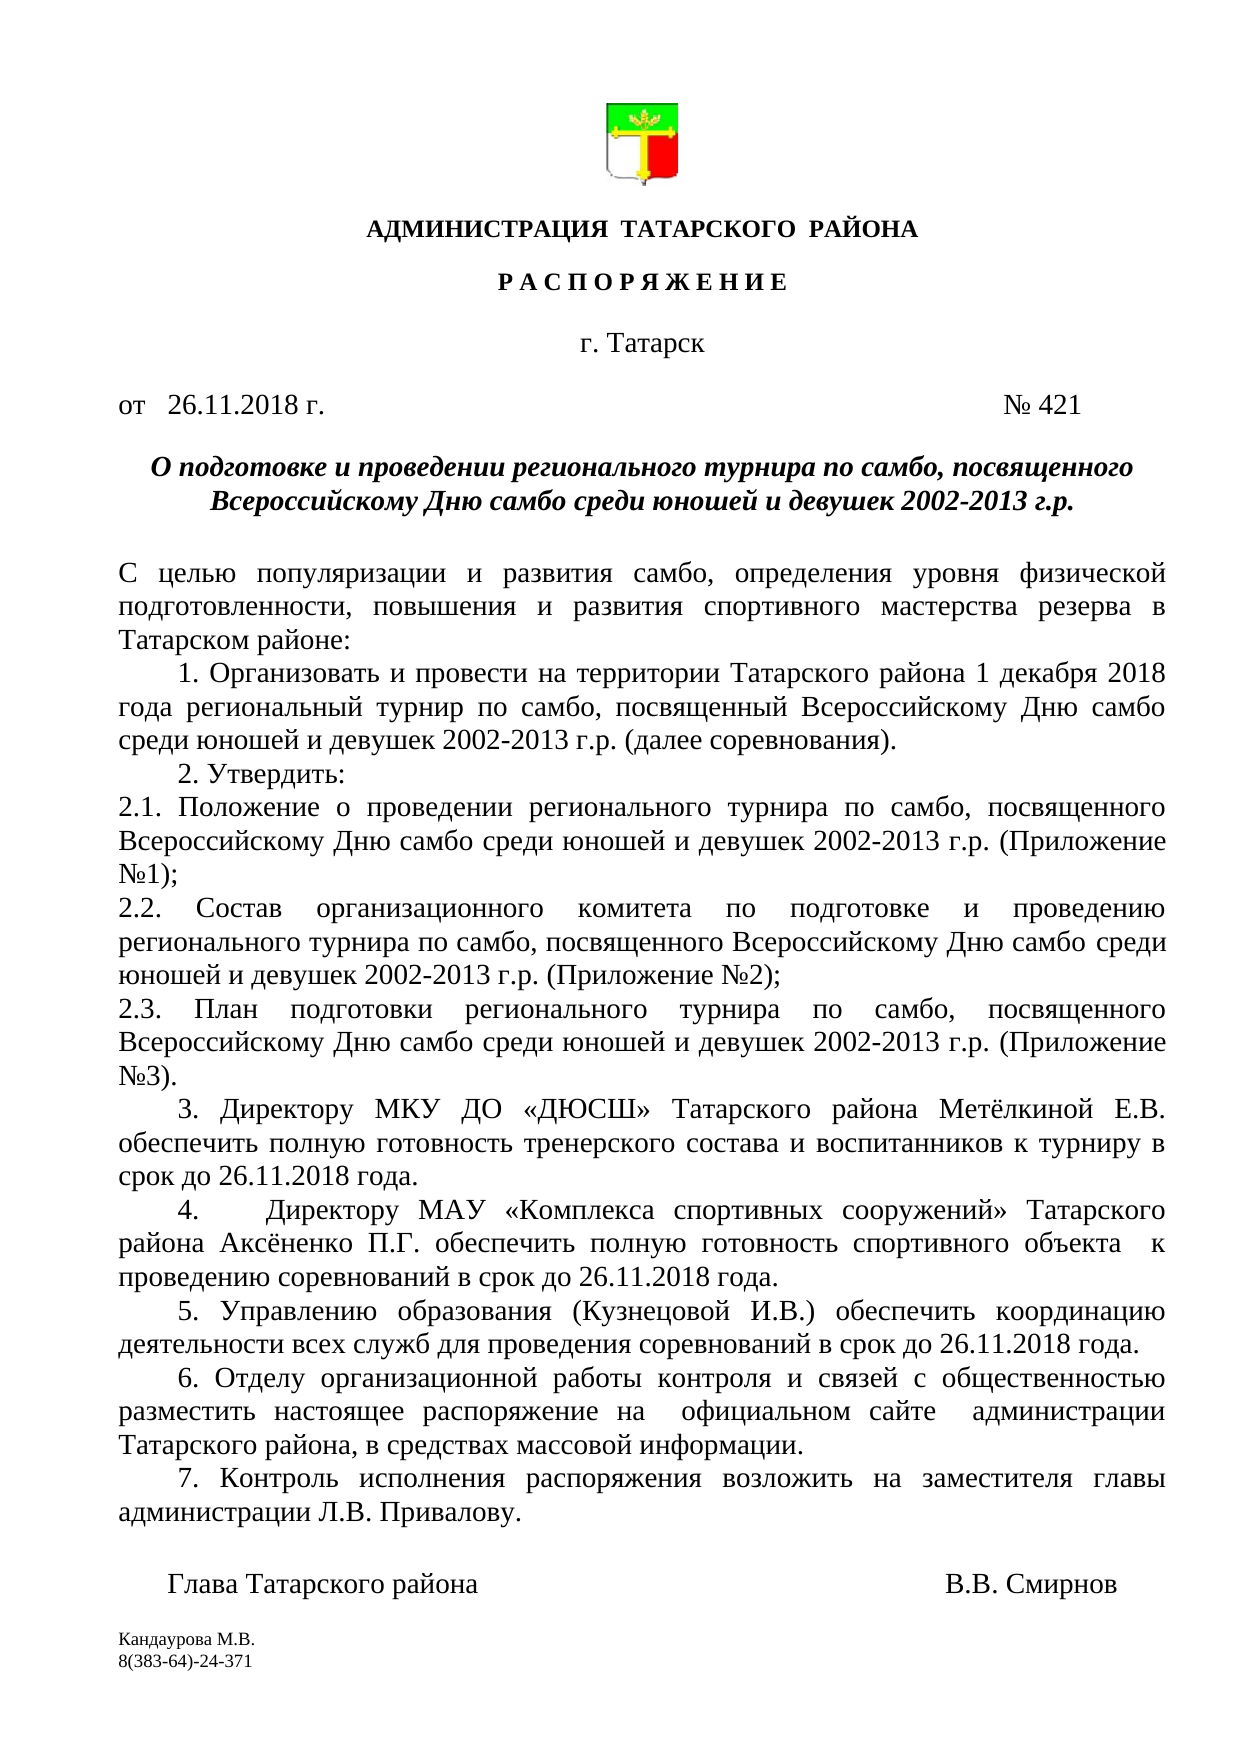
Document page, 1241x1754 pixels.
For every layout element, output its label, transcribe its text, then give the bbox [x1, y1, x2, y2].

text 4. Директору МАУ «Комплекса спортивных сооружений» Татарского района Аксёненко П.Г. обеспечить полную готовность спортивного объекта к проведению соревнований в срок до 26.11.2018 года. [118, 1192, 1167, 1293]
picture [606, 103, 679, 186]
text 1. Организовать и провести на территории Татарского района 1 декабря 2018 года региональный турнир по самбо, посвященный Всероссийскому Дню самбо среди юношей и девушек 2002-2013 г.р. (далее соревнования). [118, 655, 1167, 756]
text 5. Управлению образования (Кузнецовой И.В.) обеспечить координацию деятельности всех служб для проведения соревнований в срок до 26.11.2018 года. [118, 1293, 1167, 1360]
text от 26.11.2018 г. № 421 [118, 387, 1167, 421]
text 2.1. Положение о проведении регионального турнира по самбо, посвященного Всероссийскому Дню самбо среди юношей и девушек 2002-2013 г.р. (Приложение №1); [118, 789, 1167, 890]
text 2.3. План подготовки регионального турнира по самбо, посвященного Всероссийскому Дню самбо среди юношей и девушек 2002-2013 г.р. (Приложение №3). [118, 991, 1167, 1091]
text 3. Директору МКУ ДО «ДЮСШ» Татарского района Метёлкиной Е.В. обеспечить полную готовность тренерского состава и воспитанников к турниру в срок до 26.11.2018 года. [118, 1091, 1167, 1192]
text 2.2. Состав организационного комитета по подготовке и проведению регионального турнира по самбо, посвященного Всероссийскому Дню самбо среди юношей и девушек 2002-2013 г.р. (Приложение №2); [118, 890, 1167, 991]
text г. Татарск [118, 325, 1167, 358]
text 6. Отделу организационной работы контроля и связей с общественностью разместить настоящее распоряжение на официальном сайте администрации Татарского района, в средствах массовой информации. [118, 1360, 1167, 1460]
text С целью популяризации и развития самбо, определения уровня физической подготовленности, повышения и развития спортивного мастерства резерва в Татарском районе: [118, 555, 1167, 655]
text 8(383-64)-24-371 [118, 1649, 1167, 1671]
text О подготовке и проведении регионального турнира по самбо, посвященного Всероссийскому Дню самбо среди юношей и девушек 2002-2013 г.р. [118, 449, 1167, 516]
text Глава Татарского района В.В. Смирнов [118, 1566, 1167, 1599]
text 2. Утвердить: [118, 756, 1167, 789]
text 7. Контроль исполнения распоряжения возложить на заместителя главы администрации Л.В. Привалову. [118, 1460, 1167, 1527]
text Кандаурова М.В. [118, 1628, 1167, 1649]
text АДМИНИСТРАЦИЯ ТАТАРСКОГО РАЙОНА [118, 214, 1167, 243]
text Р А С П О Р Я Ж Е Н И Е [118, 267, 1167, 296]
